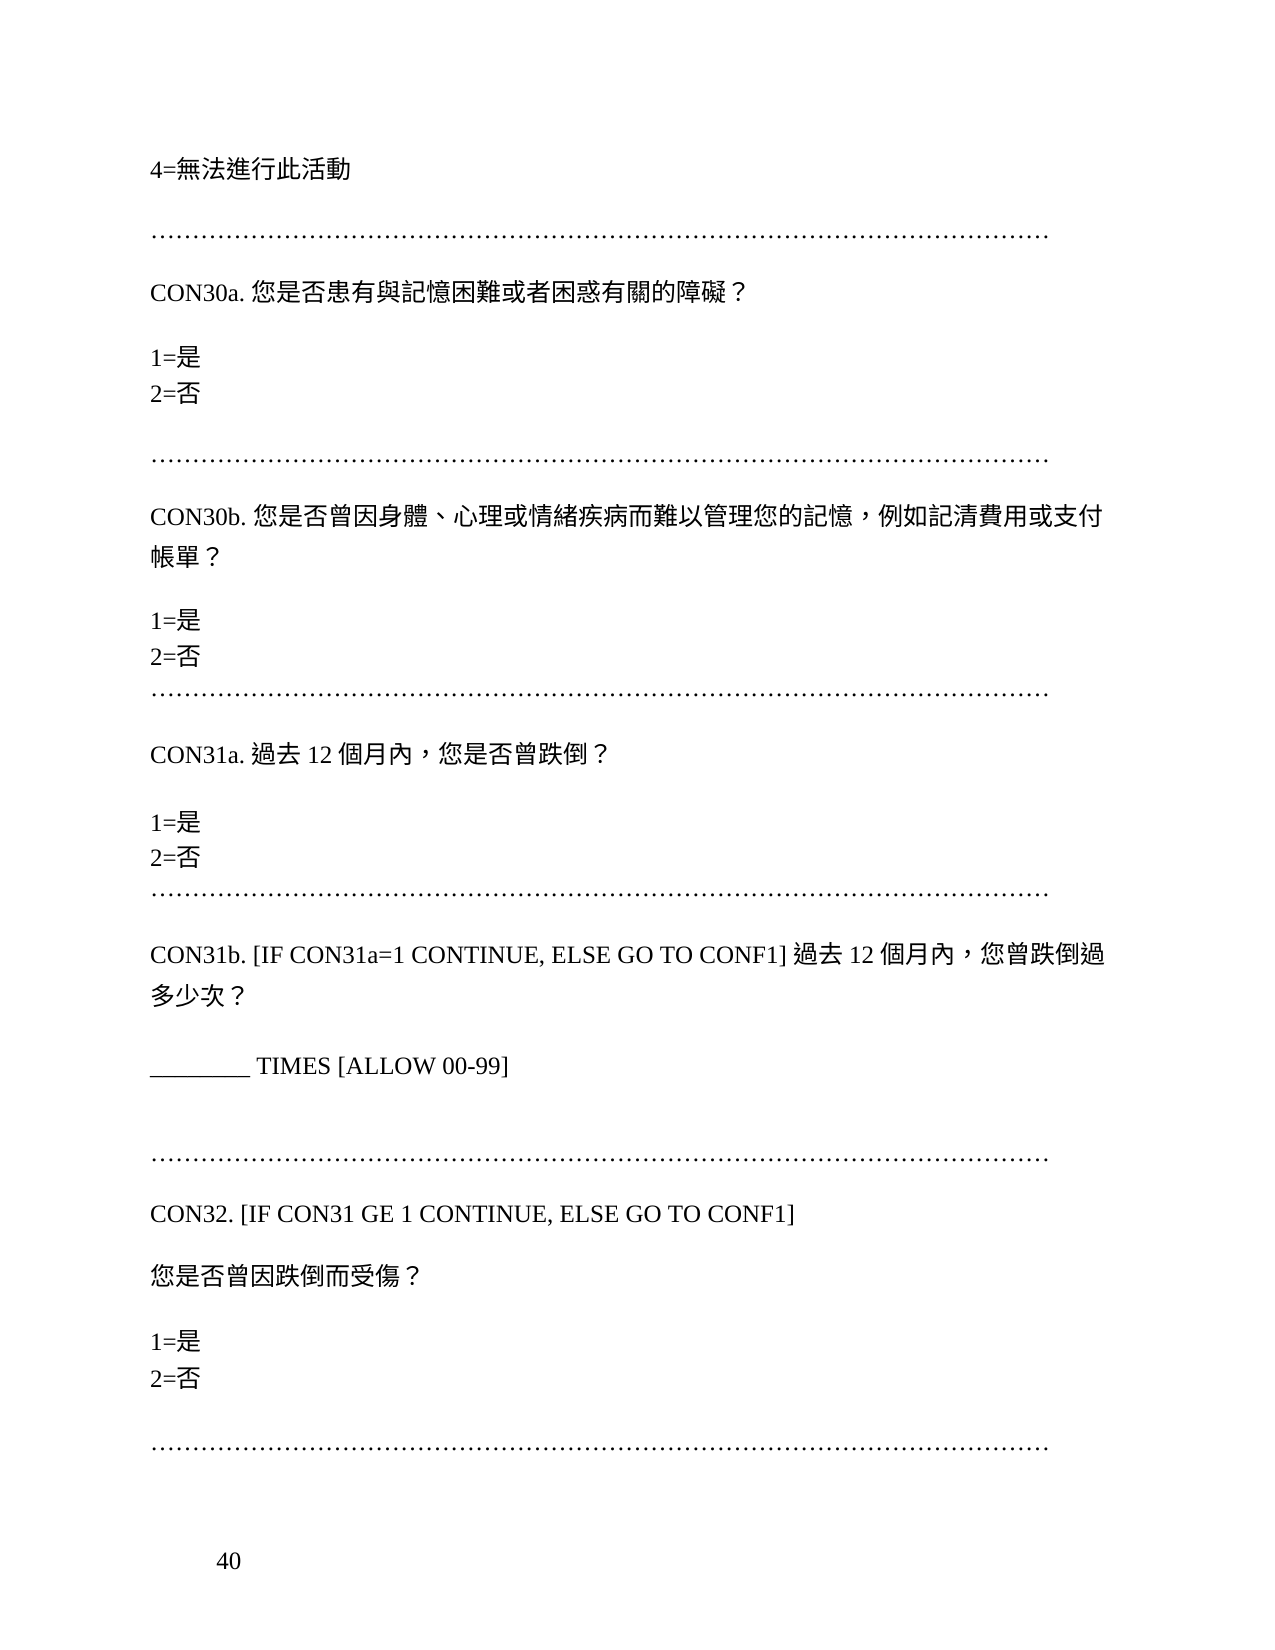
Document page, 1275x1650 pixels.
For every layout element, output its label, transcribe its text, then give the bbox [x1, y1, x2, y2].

text ……………………………………………………………………………………………… [150, 873, 1125, 902]
text 您是否曾因跌倒而受傷？ [150, 1257, 1125, 1293]
text ……………………………………………………………………………………………… [150, 215, 1125, 244]
text ……………………………………………………………………………………………… [150, 1138, 1125, 1166]
text 2=否 [150, 1358, 1125, 1394]
text CON30b. 您是否曾因身體、心理或情緒疾病而難以管理您的記憶，例如記清費用或支付帳單？ [150, 496, 1125, 574]
text 1=是 [150, 337, 1125, 374]
text ________ TIMES [ALLOW 00-99] [150, 1051, 1125, 1080]
text CON31a. 過去 12 個月內，您是否曾跌倒？ [150, 735, 1125, 771]
text 2=否 [150, 839, 1125, 873]
text 2=否 [150, 637, 1125, 673]
text 2=否 [150, 374, 1125, 410]
text ……………………………………………………………………………………………… [150, 439, 1125, 467]
text 4=無法進行此活動 [150, 150, 1125, 186]
text ……………………………………………………………………………………………… [150, 1427, 1125, 1456]
text CON32. [IF CON31 GE 1 CONTINUE, ELSE GO TO CONF1] [150, 1199, 1125, 1228]
text 1=是 [150, 805, 1125, 839]
text ……………………………………………………………………………………………… [150, 673, 1125, 702]
text 1=是 [150, 1322, 1125, 1358]
text CON31b. [IF CON31a=1 CONTINUE, ELSE GO TO CONF1] 過去 12 個月內，您曾跌倒過多少次？ [150, 935, 1125, 1013]
text CON30a. 您是否患有與記憶困難或者困惑有關的障礙？ [150, 272, 1125, 309]
text 1=是 [150, 600, 1125, 637]
